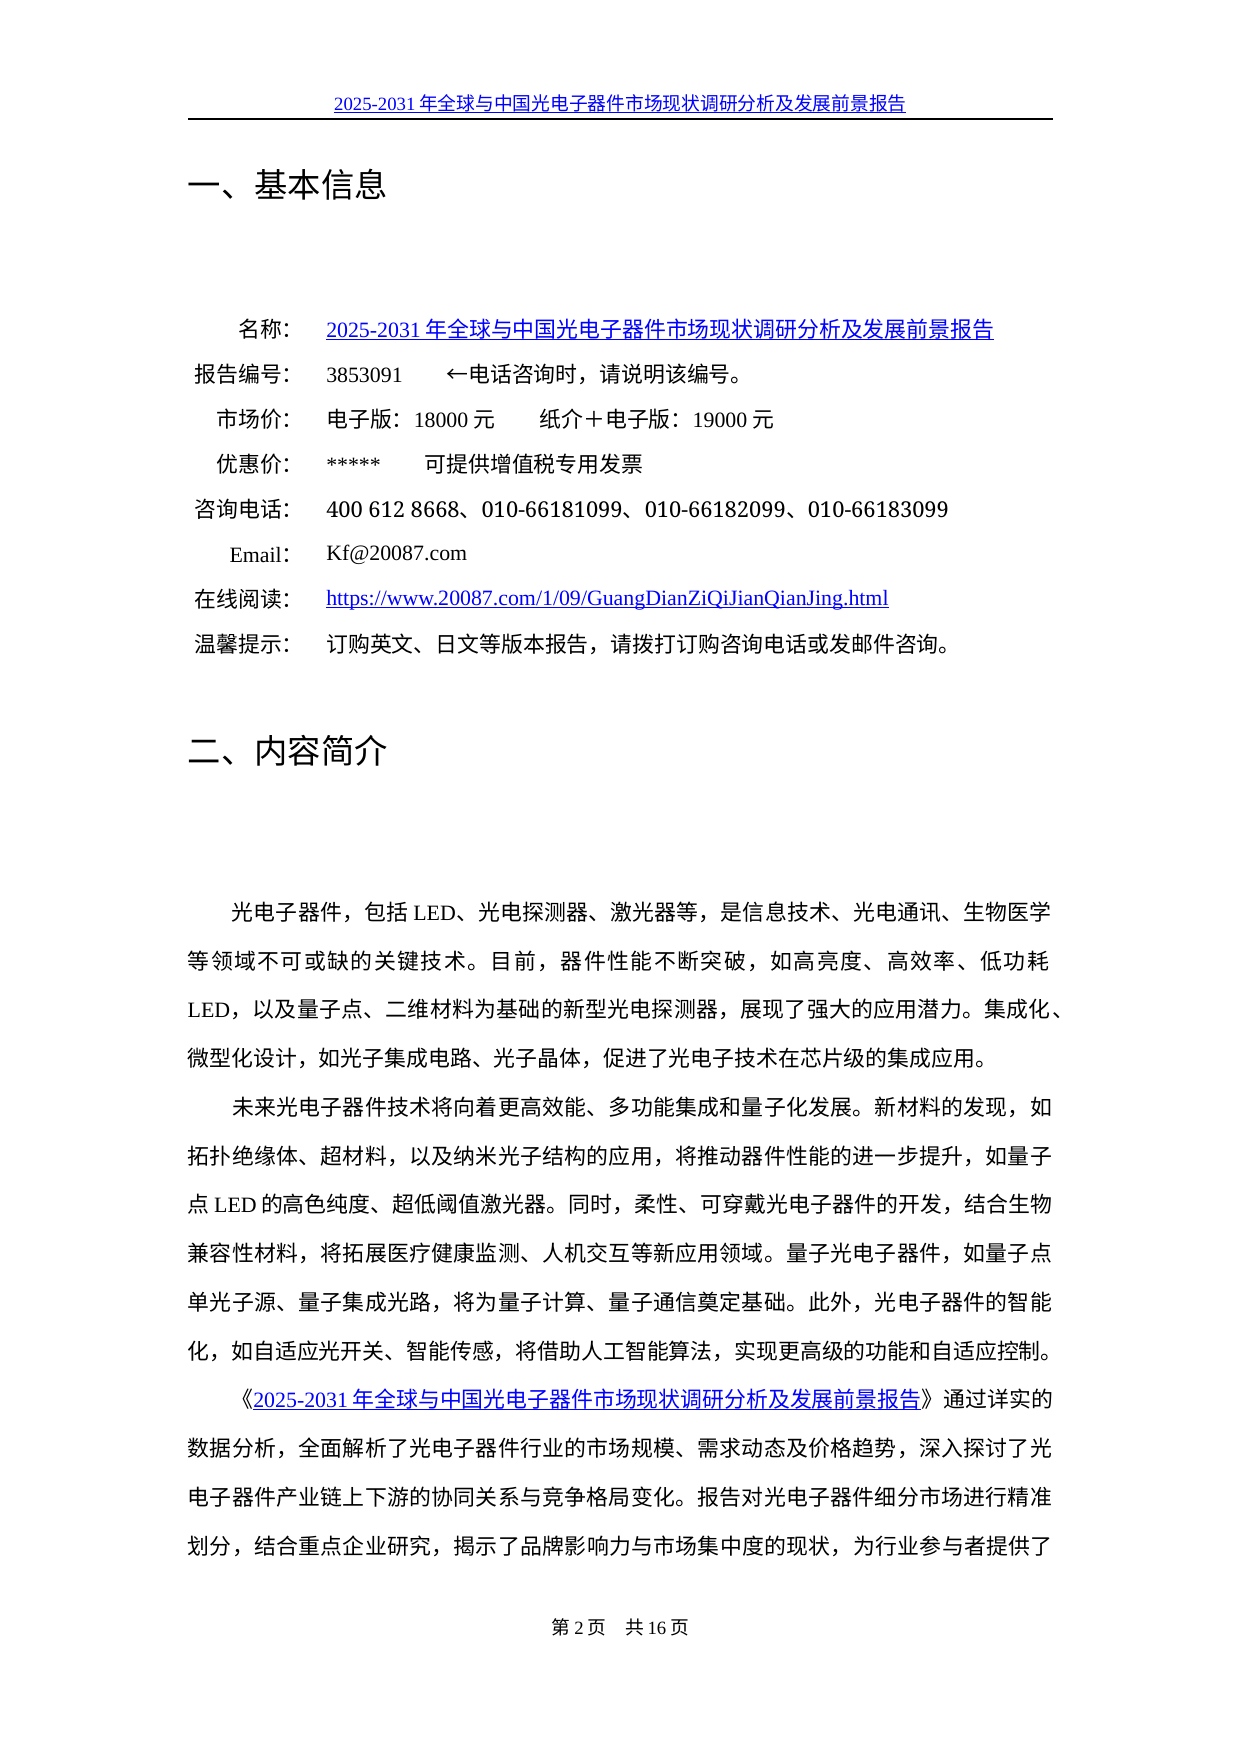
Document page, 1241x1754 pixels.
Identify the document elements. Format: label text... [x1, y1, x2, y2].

table_cell 报告编号： [167, 357, 315, 402]
table_cell Email： [167, 537, 315, 582]
table_cell 咨询电话： [167, 492, 315, 537]
table_cell ***** 可提供增值税专用发票 [315, 447, 1073, 492]
table_cell Kf@20087.com [315, 537, 1073, 582]
table_cell [315, 582, 1073, 627]
table_cell 3853091 ←电话咨询时，请说明该编号。 [315, 357, 1073, 402]
title 二、内容简介 [187, 717, 1053, 782]
table_cell 400 612 8668、010-66181099、010-66182099、010-66183099 [315, 492, 1073, 537]
table_cell 电子版：18000 元 纸介＋电子版：19000 元 [315, 402, 1073, 447]
table_cell 订购英文、日文等版本报告，请拨打订购咨询电话或发邮件咨询。 [315, 627, 1073, 672]
table_header 2025-2031年全球与中国光电子器件市场现状调研分析及发展前景报告 [315, 312, 1073, 357]
table_cell 优惠价： [167, 447, 315, 492]
title 一、基本信息 [187, 150, 1053, 215]
table_cell 温馨提示： [167, 627, 315, 672]
table_cell 市场价： [167, 402, 315, 447]
table_header 名称： [167, 312, 315, 357]
table_cell 在线阅读： [167, 582, 315, 627]
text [187, 894, 1053, 1561]
